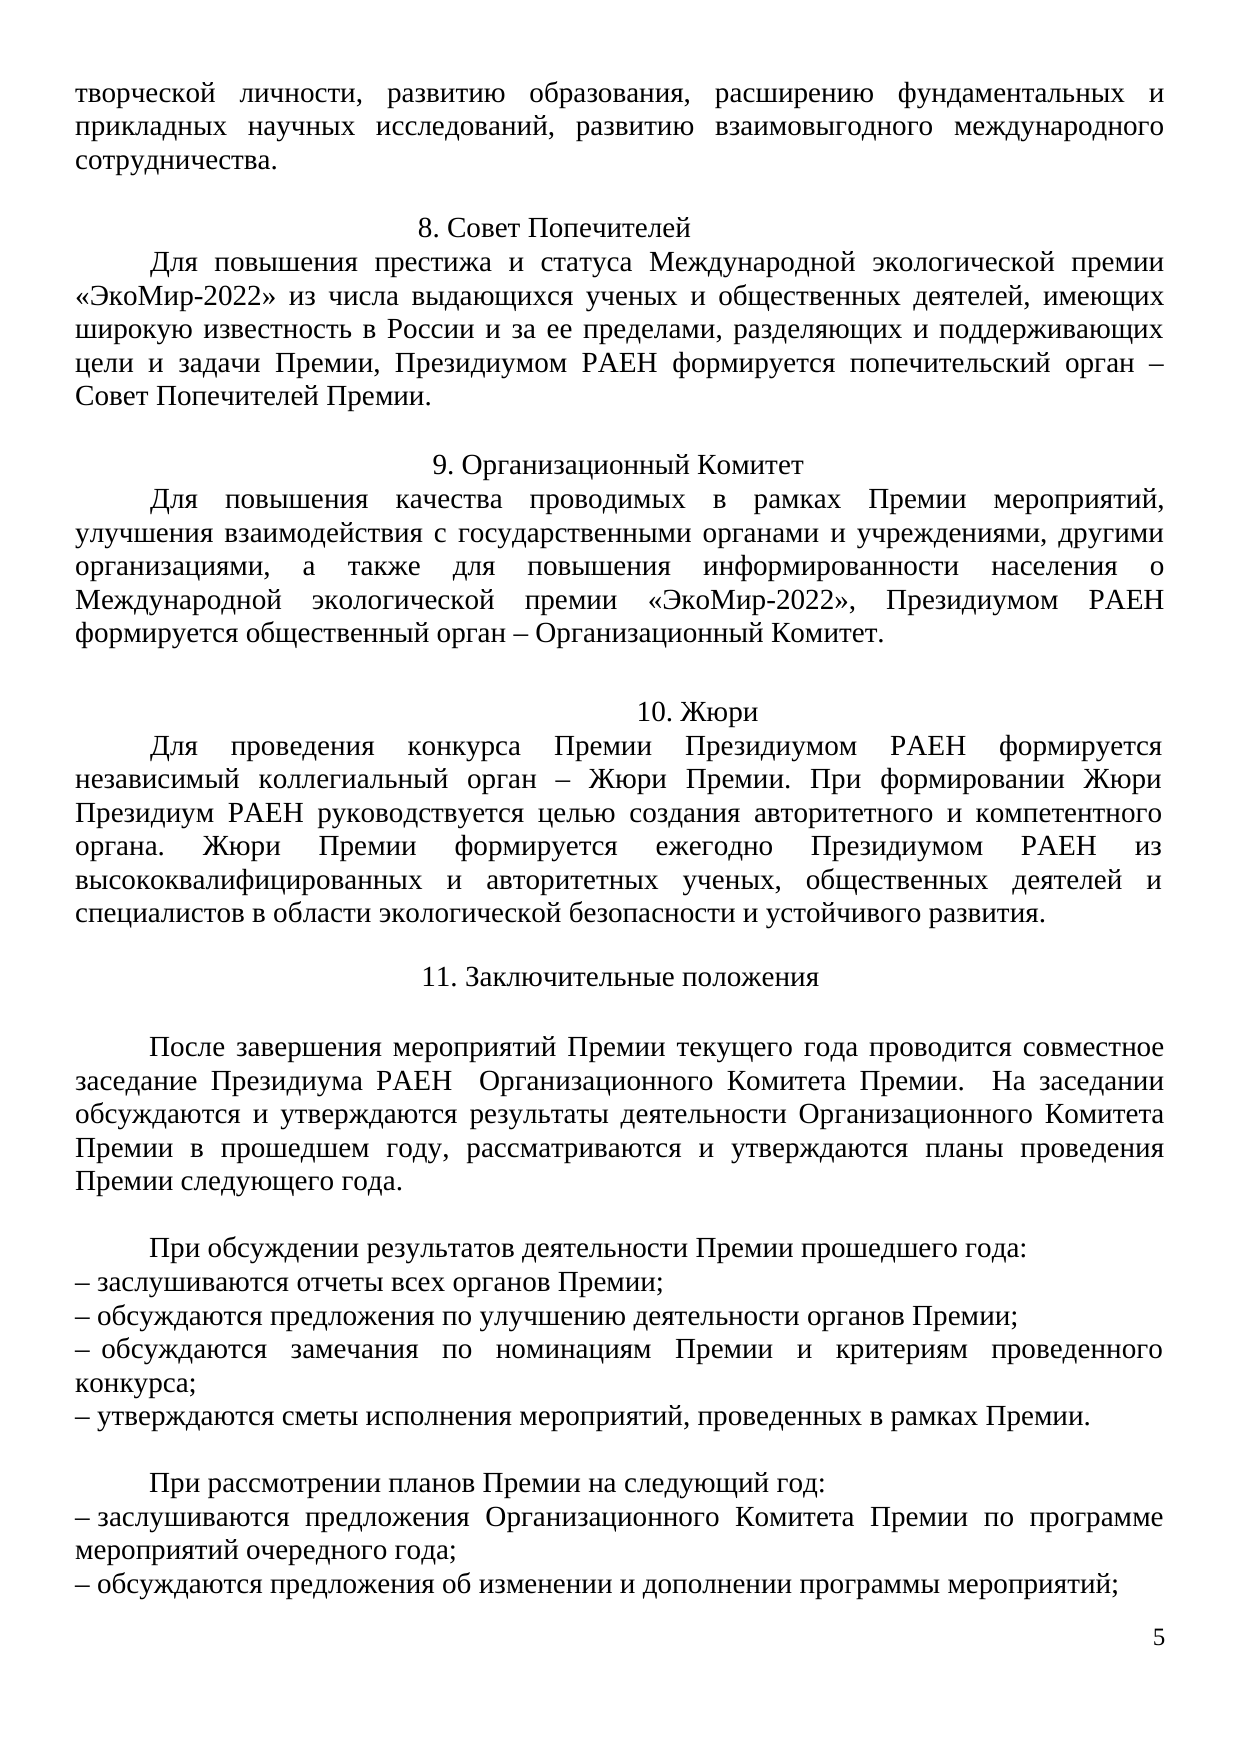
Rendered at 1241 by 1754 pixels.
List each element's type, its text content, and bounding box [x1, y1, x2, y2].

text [75, 75, 1165, 176]
text ‒ обсуждаются замечания по номинациям Премии и критериям проведенного конкурса; [75, 1331, 1165, 1398]
text 10. Жюри [75, 694, 1165, 728]
text При рассмотрении планов Премии на следующий год: [75, 1465, 1165, 1499]
text После завершения мероприятий Премии текущего года проводится совместное заседание Президиума РАЕН Организационного Комитета Премии. На заседании обсуждаются и утверждаются результаты деятельности Организационного Комитета Премии в прошедшем году, рассматриваются и утверждаются планы проведения Премии следующего года. [75, 1029, 1165, 1197]
text 11. Заключительные положения [75, 960, 1165, 993]
text ‒ заслушиваются предложения Организационного Комитета Премии по программе мероприятий очередного года; [75, 1499, 1165, 1566]
text Для повышения качества проводимых в рамках Премии мероприятий, улучшения взаимодействия с государственными органами и учреждениями, другими организациями, а также для повышения информированности населения о Международной экологической премии «ЭкоМир-2022», Президиумом РАЕН формируется общественный орган ‒ Организационный Комитет. [75, 481, 1165, 649]
text ‒ заслушиваются отчеты всех органов Премии; [75, 1264, 1165, 1298]
text ‒ утверждаются сметы исполнения мероприятий, проведенных в рамках Премии. [75, 1398, 1165, 1432]
text Для повышения престижа и статуса Международной экологической премии «ЭкоМир-2022» из числа выдающихся ученых и общественных деятелей, имеющих широкую известность в России и за ее пределами, разделяющих и поддерживающих цели и задачи Премии, Президиумом РАЕН формируется попечительский орган ‒ Совет Попечителей Премии. [75, 244, 1165, 412]
text Для проведения конкурса Премии Президиумом РАЕН формируется независимый коллегиальный орган ‒ Жюри Премии. При формировании Жюри Президиум РАЕН руководствуется целью создания авторитетного и компетентного органа. Жюри Премии формируется ежегодно Президиумом РАЕН из высококвалифицированных и авторитетных ученых, общественных деятелей и специалистов в области экологической безопасности и устойчивого развития. [75, 728, 1163, 929]
text ‒ обсуждаются предложения об изменении и дополнении программы мероприятий; [75, 1566, 1165, 1599]
text ‒ обсуждаются предложения по улучшению деятельности органов Премии; [75, 1298, 1165, 1331]
text 8. Совет Попечителей [75, 211, 1165, 244]
text 9. Организационный Комитет [75, 448, 1165, 481]
text При обсуждении результатов деятельности Премии прошедшего года: [75, 1231, 1165, 1264]
